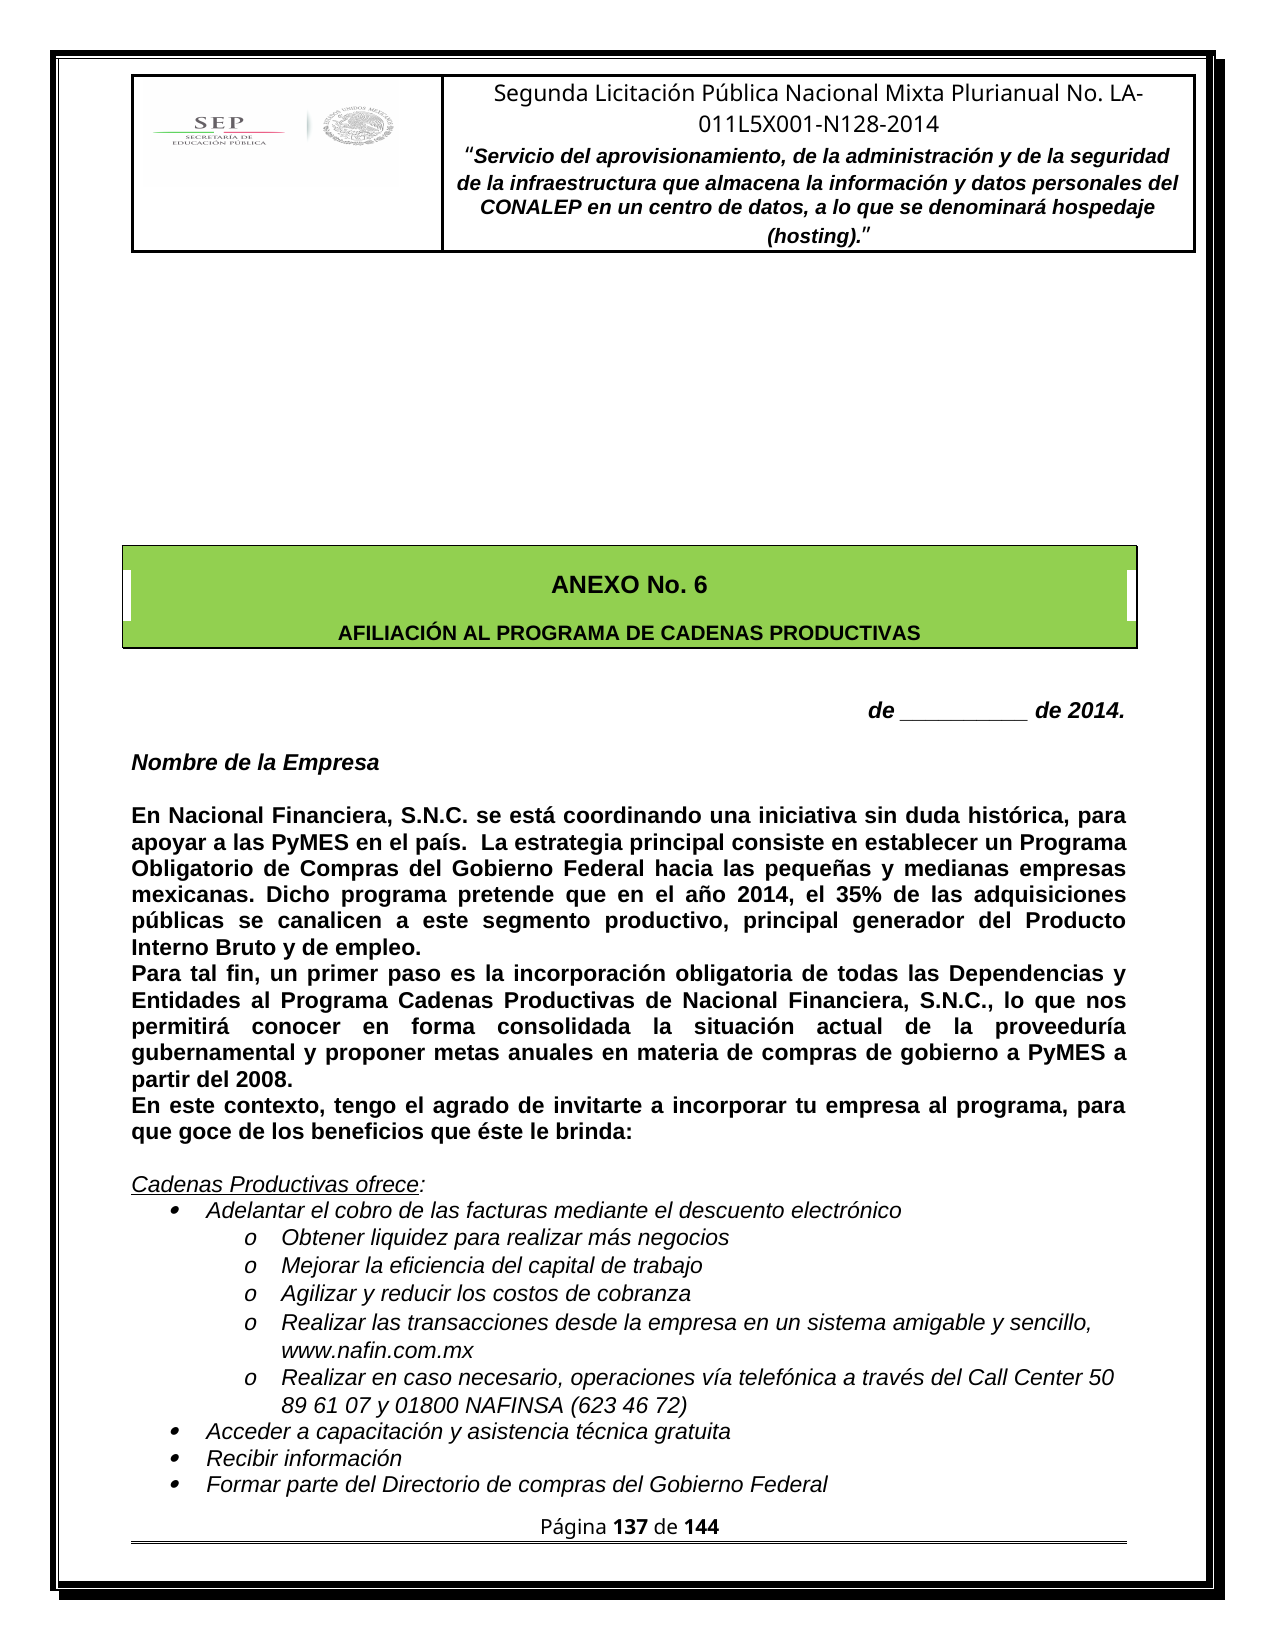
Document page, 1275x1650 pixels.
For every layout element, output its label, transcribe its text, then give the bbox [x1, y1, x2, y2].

list Mejorar la eficiencia del capital de trabajo [244, 1252, 1127, 1280]
text Nombre de la Empresa [131, 749, 1127, 776]
list Realizar en caso necesario, operaciones vía telefónica a través del Call Center 50 89 61 07 y 01800 NAFINSA (623 46 72) [244, 1363, 1127, 1418]
list Formar parte del Directorio de compras del Gobierno Federal [169, 1471, 1127, 1497]
picture [143, 78, 400, 187]
list Obtener liquidez para realizar más negocios [244, 1224, 1127, 1252]
text En Nacional Financiera, S.N.C. se está coordinando una iniciativa sin duda histórica, para apoyar a las PyMES en el país. La estrategia principal consiste en establecer un Programa Obligatorio de Compras del Gobierno Federal hacia las pequeñas y medianas empresas mexicanas. Dicho programa pretende que en el año 2014, el 35% de las adquisiciones públicas se canalicen a este segmento productivo, principal generador del Producto Interno Bruto y de empleo. [131, 802, 1127, 960]
text En este contexto, tengo el agrado de invitarte a incorporar tu empresa al programa, para que goce de los beneficios que éste le brinda: [131, 1092, 1127, 1145]
list Acceder a capacitación y asistencia técnica gratuita [169, 1418, 1127, 1444]
list Adelantar el cobro de las facturas mediante el descuento electrónico [169, 1197, 1127, 1224]
subtitle AFILIACIÓN AL PROGRAMA DE CADENAS PRODUCTIVAS [123, 619, 1136, 647]
list Agilizar y reducir los costos de cobranza [244, 1280, 1127, 1309]
list Recibir información [169, 1444, 1127, 1471]
text de __________ de 2014. [131, 697, 1127, 723]
list Realizar las transacciones desde la empresa en un sistema amigable y sencillo, www.nafin.com.mx [244, 1309, 1127, 1363]
text Cadenas Productivas ofrece: [131, 1171, 1127, 1197]
subtitle ANEXO No. 6 [131, 570, 1127, 599]
text Para tal fin, un primer paso es la incorporación obligatoria de todas las Dependencias y Entidades al Programa Cadenas Productivas de Nacional Financiera, S.N.C., lo que nos permitirá conocer en forma consolidada la situación actual de la proveeduría gubernamental y proponer metas anuales en materia de compras de gobierno a PyMES a partir del 2008. [131, 960, 1127, 1092]
